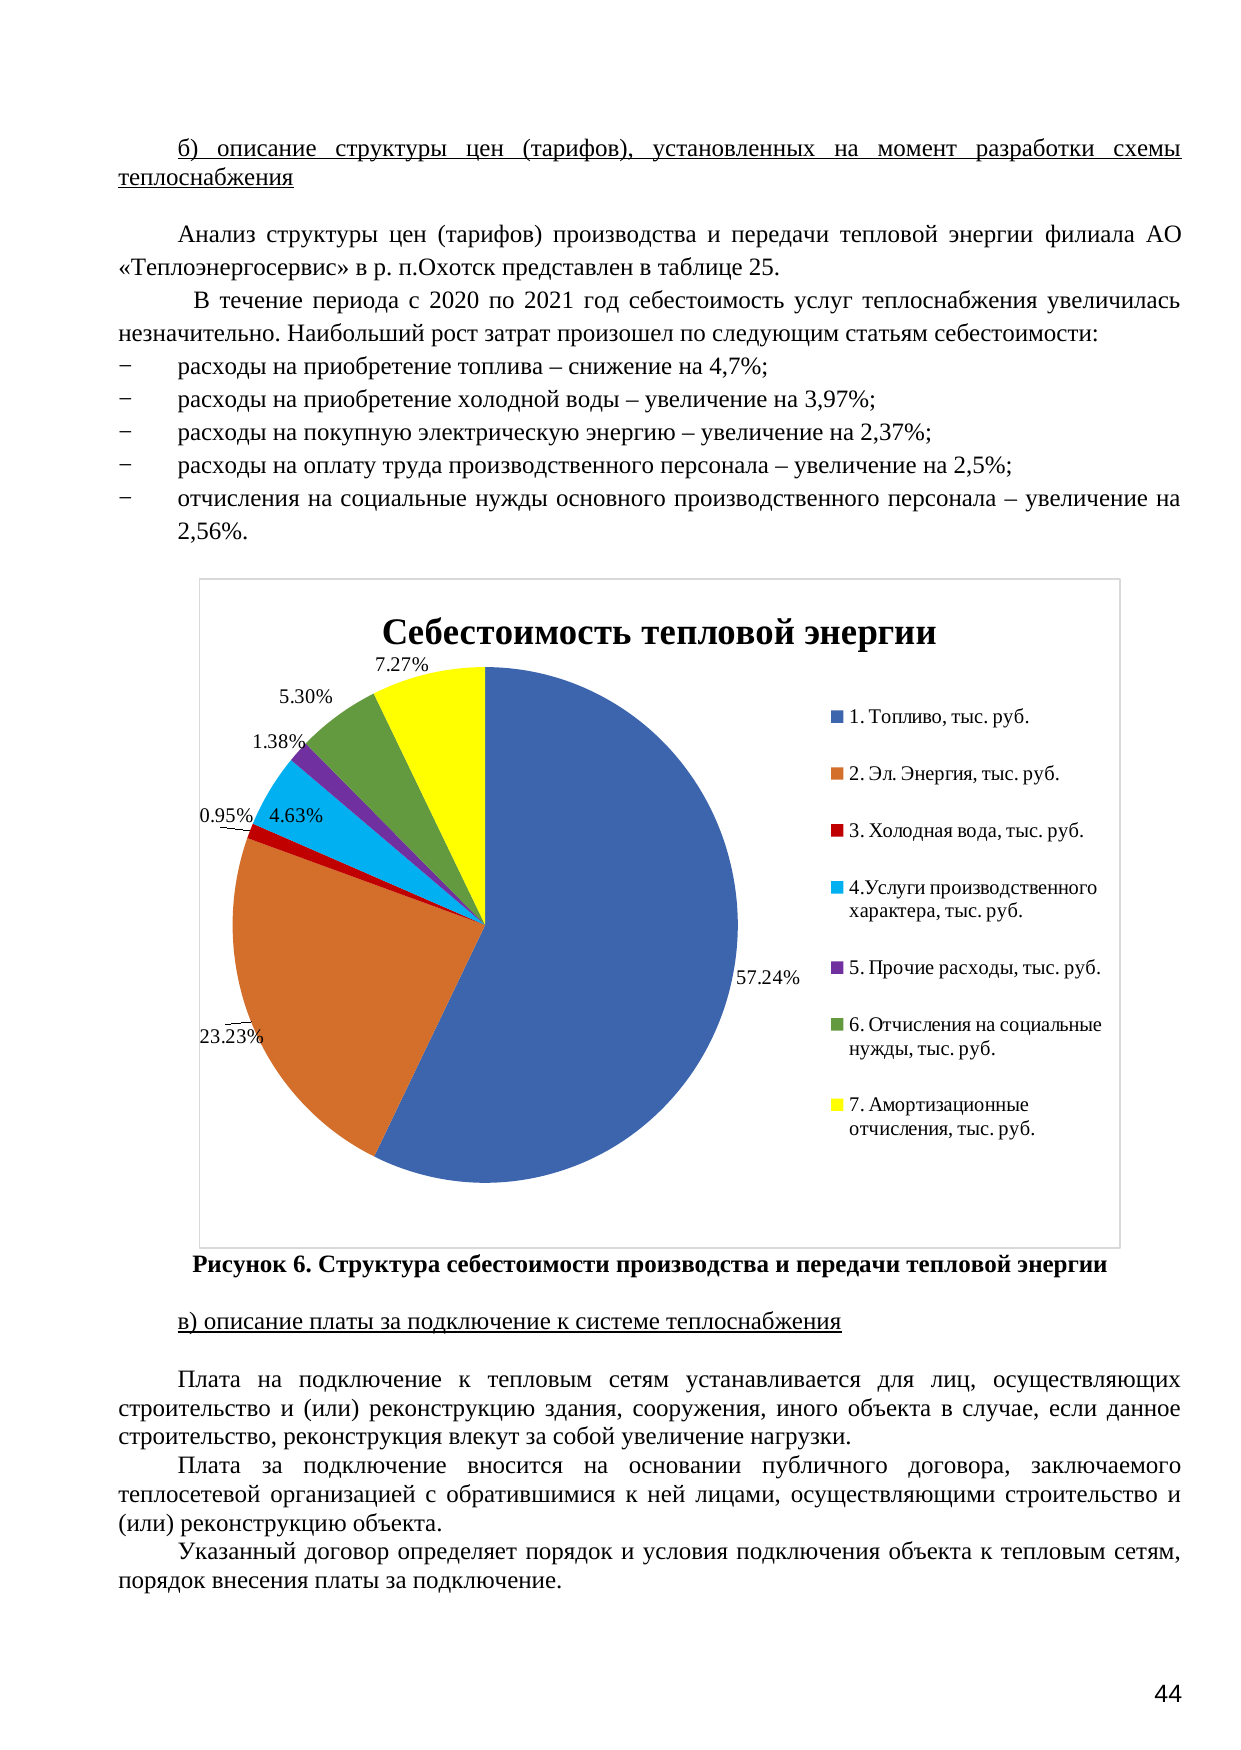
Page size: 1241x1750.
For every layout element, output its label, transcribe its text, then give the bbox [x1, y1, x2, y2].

list отчисления на социальные нужды основного производственного персонала – увеличение на 2,56%. [118, 483, 1182, 545]
text в) описание платы за подключение к системе теплоснабжения [118, 1306, 1182, 1335]
text Рисунок 6. Структура себестоимости производства и передачи тепловой энергии [118, 1249, 1182, 1278]
list расходы на покупную электрическую энергию – увеличение на 2,37%; [118, 417, 1182, 446]
text б) описание структуры цен (тарифов), установленных на момент разработки схемы теплоснабжения [118, 133, 1182, 190]
list расходы на приобретение холодной воды – увеличение на 3,97%; [118, 384, 1182, 413]
list расходы на приобретение топлива – снижение на 4,7%; [118, 351, 1182, 380]
list расходы на оплату труда производственного персонала – увеличение на 2,5%; [118, 450, 1182, 479]
text Плата на подключение к тепловым сетям устанавливается для лиц, осуществляющих строительство и (или) реконструкцию здания, сооружения, иного объекта в случае, если данное строительство, реконструкция влекут за собой увеличение нагрузки. [118, 1364, 1182, 1450]
text Указанный договор определяет порядок и условия подключения объекта к тепловым сетям, порядок внесения платы за подключение. [118, 1536, 1182, 1594]
text Анализ структуры цен (тарифов) производства и передачи тепловой энергии филиала АО «Теплоэнергосервис» в р. п.Охотск представлен в таблице 25. [118, 219, 1182, 281]
text В течение периода с 2020 по 2021 год себестоимость услуг теплоснабжения увеличилась незначительно. Наибольший рост затрат произошел по следующим статьям себестоимости: [118, 285, 1182, 347]
text Плата за подключение вносится на основании публичного договора, заключаемого теплосетевой организацией с обратившимися к ней лицами, осуществляющими строительство и (или) реконструкцию объекта. [118, 1450, 1182, 1536]
